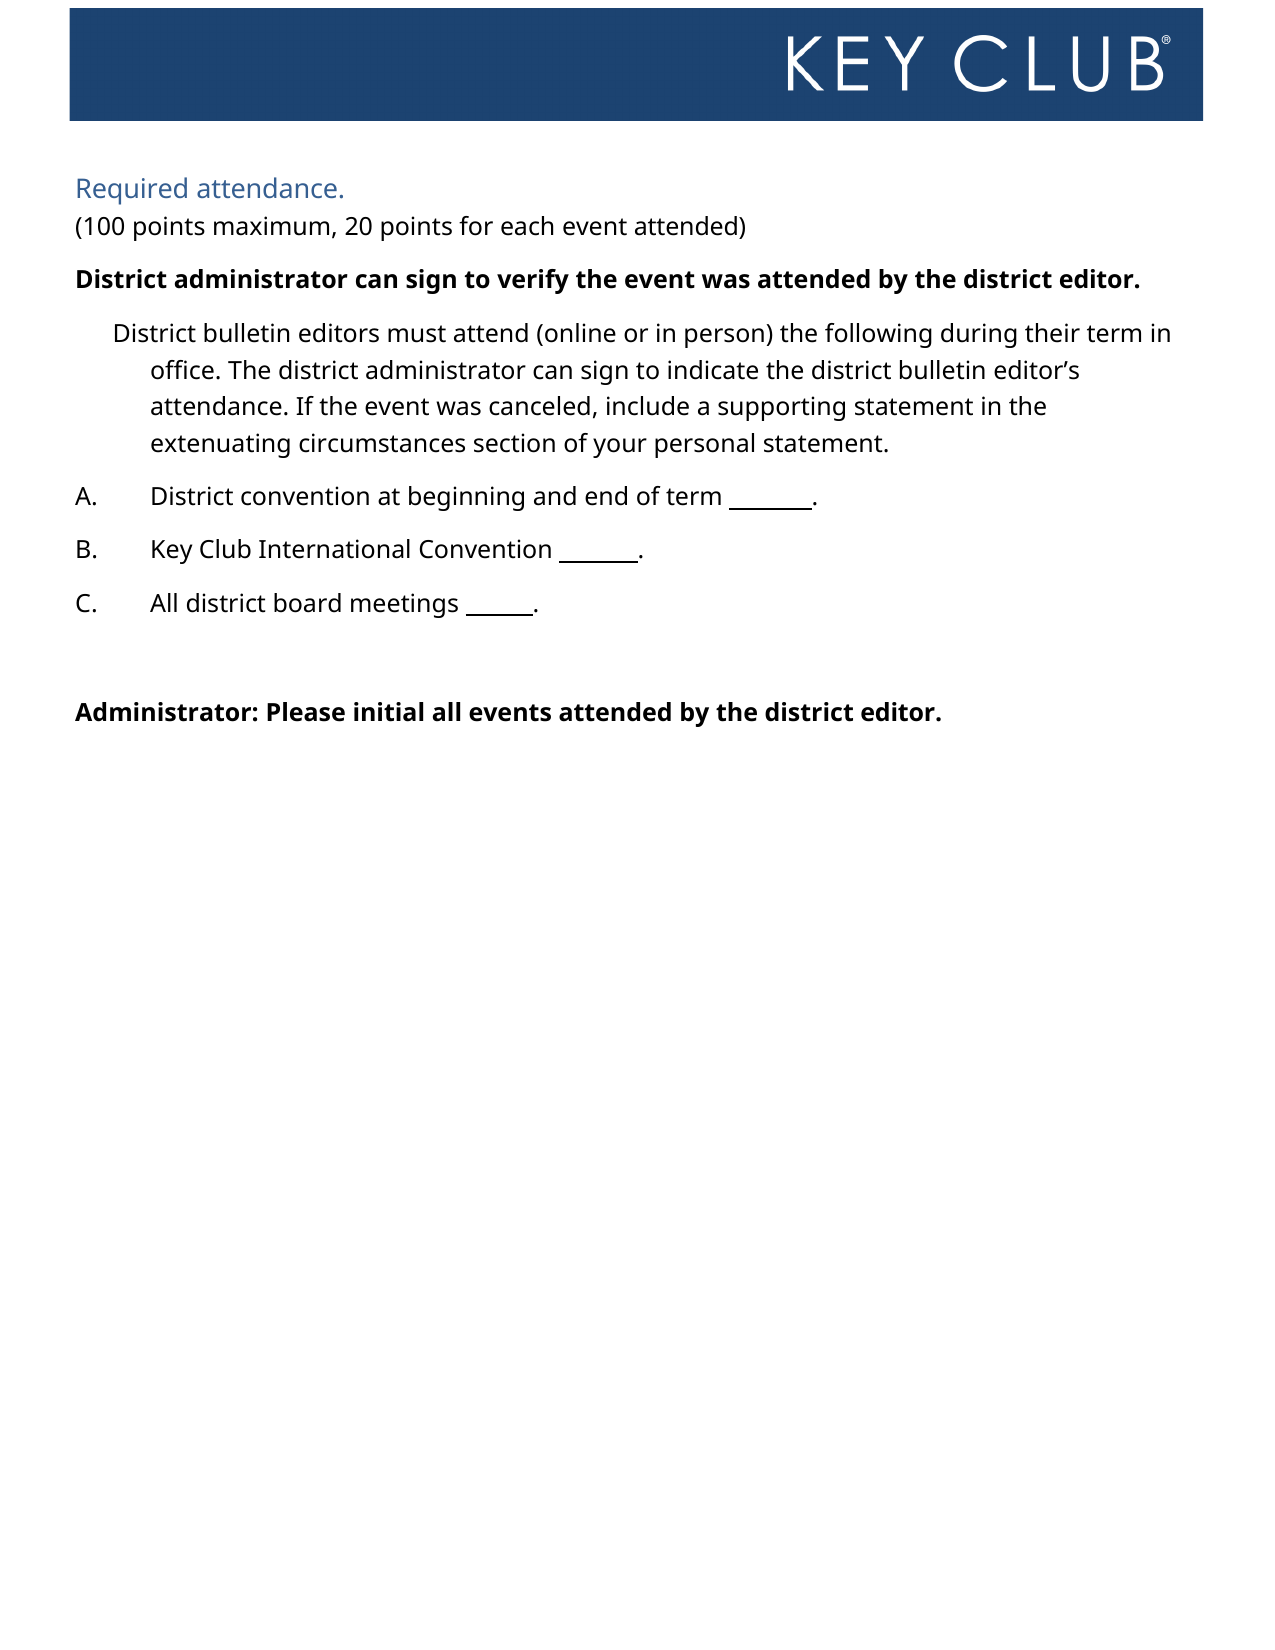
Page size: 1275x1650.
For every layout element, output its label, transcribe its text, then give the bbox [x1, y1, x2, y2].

list Key Club International Convention . [75, 532, 1200, 566]
text District administrator can sign to verify the event was attended by the district editor. [75, 262, 1200, 296]
text (100 points maximum, 20 points for each event attended) [75, 209, 1200, 243]
text Administrator: Please initial all events attended by the district editor. [75, 695, 1200, 729]
text District bulletin editors must attend (online or in person) the following during their term in office. The district administrator can sign to indicate the district bulletin editor’s attendance. If the event was canceled, include a supporting statement in the extenuating circumstances section of your personal statement. [112, 316, 1192, 460]
list District convention at beginning and end of term . [75, 479, 1200, 513]
list All district board meetings . [75, 585, 1200, 619]
picture [69, 8, 1204, 121]
subtitle Required attendance. [75, 170, 1200, 207]
